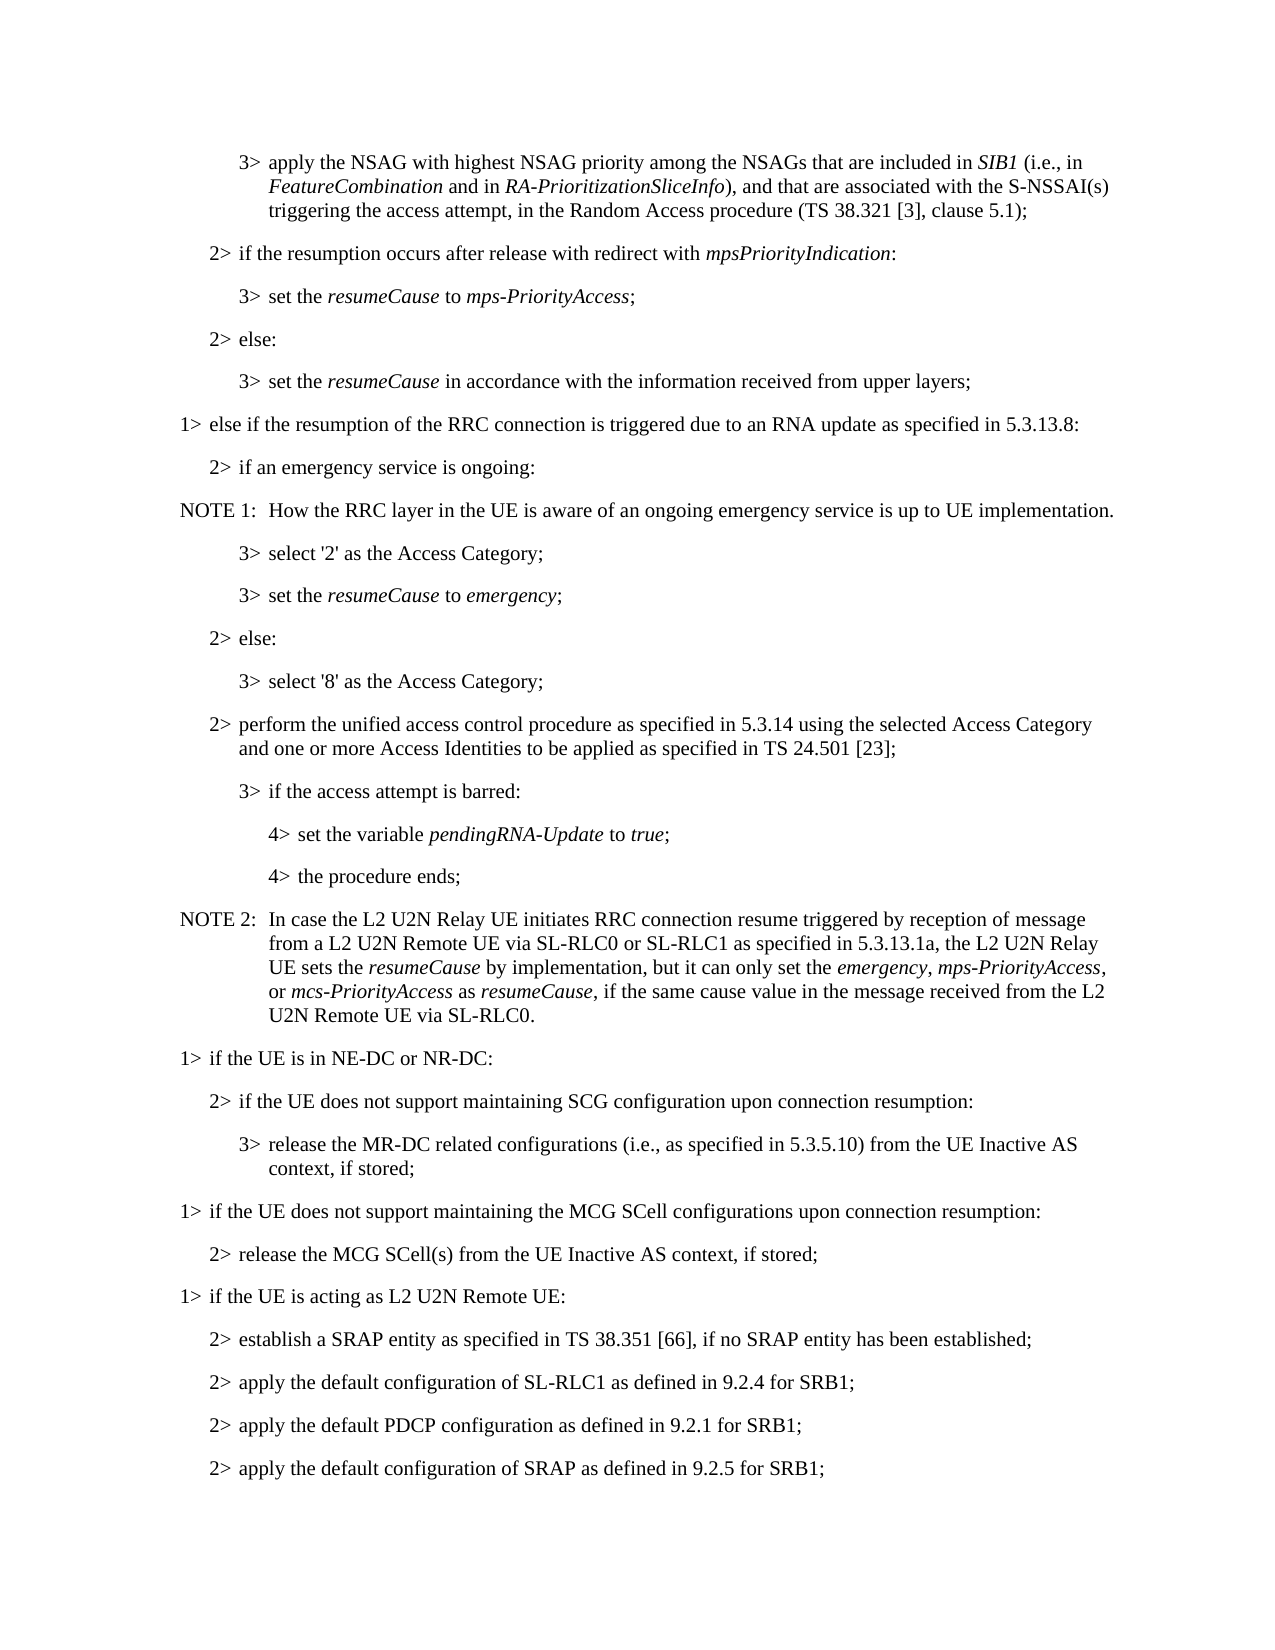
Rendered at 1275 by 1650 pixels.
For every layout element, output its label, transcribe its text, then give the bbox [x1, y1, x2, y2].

text 2> else: [209, 626, 1125, 650]
text 1> else if the resumption of the RRC connection is triggered due to an RNA update as specified in 5.3.13.8: [179, 412, 1125, 436]
text 3> if the access attempt is barred: [239, 779, 1125, 803]
text 3> select '2' as the Access Category; [239, 541, 1125, 565]
text 2> if an emergency service is ongoing: [209, 455, 1125, 479]
text 4> set the variable pendingRNA-Update to true; [268, 822, 1125, 846]
text 2> apply the default configuration of SL-RLC1 as defined in 9.2.4 for SRB1; [209, 1370, 1125, 1394]
text 1> if the UE does not support maintaining the MCG SCell configurations upon connection resumption: [179, 1199, 1125, 1223]
text 3> set the resumeCause in accordance with the information received from upper layers; [239, 369, 1125, 393]
text 2> if the UE does not support maintaining SCG configuration upon connection resumption: [209, 1089, 1125, 1113]
text 2> establish a SRAP entity as specified in TS 38.351 [66], if no SRAP entity has been established; [209, 1327, 1125, 1351]
text 3> set the resumeCause to mps-PriorityAccess; [239, 284, 1125, 308]
text 2> perform the unified access control procedure as specified in 5.3.14 using the selected Access Category and one or more Access Identities to be applied as specified in TS 24.501 [23]; [209, 712, 1125, 760]
text 2> if the resumption occurs after release with redirect with mpsPriorityIndication: [209, 241, 1125, 265]
text 2> apply the default configuration of SRAP as defined in 9.2.5 for SRB1; [209, 1456, 1125, 1480]
text 4> the procedure ends; [268, 864, 1125, 888]
text 2> apply the default PDCP configuration as defined in 9.2.1 for SRB1; [209, 1413, 1125, 1437]
text 3> set the resumeCause to emergency; [239, 583, 1125, 607]
text 3> select '8' as the Access Category; [239, 669, 1125, 693]
text 3> apply the NSAG with highest NSAG priority among the NSAGs that are included in SIB1 (i.e., in FeatureCombination and in RA-PrioritizationSliceInfo), and that are associated with the S-NSSAI(s) triggering the access attempt, in the Random Access procedure (TS 38.321 [3], clause 5.1); [239, 150, 1125, 222]
text 2> else: [209, 327, 1125, 351]
text 3> release the MR-DC related configurations (i.e., as specified in 5.3.5.10) from the UE Inactive AS context, if stored; [239, 1132, 1125, 1180]
text 2> release the MCG SCell(s) from the UE Inactive AS context, if stored; [209, 1242, 1125, 1266]
text 1> if the UE is acting as L2 U2N Remote UE: [179, 1284, 1125, 1308]
text 1> if the UE is in NE-DC or NR-DC: [179, 1046, 1125, 1070]
text NOTE 1: How the RRC layer in the UE is aware of an ongoing emergency service is up to UE implementation. [179, 498, 1125, 522]
text NOTE 2: In case the L2 U2N Relay UE initiates RRC connection resume triggered by reception of message from a L2 U2N Remote UE via SL-RLC0 or SL-RLC1 as specified in 5.3.13.1a, the L2 U2N Relay UE sets the resumeCause by implementation, but it can only set the emergency, mps-PriorityAccess, or mcs-PriorityAccess as resumeCause, if the same cause value in the message received from the L2 U2N Remote UE via SL-RLC0. [179, 907, 1125, 1027]
